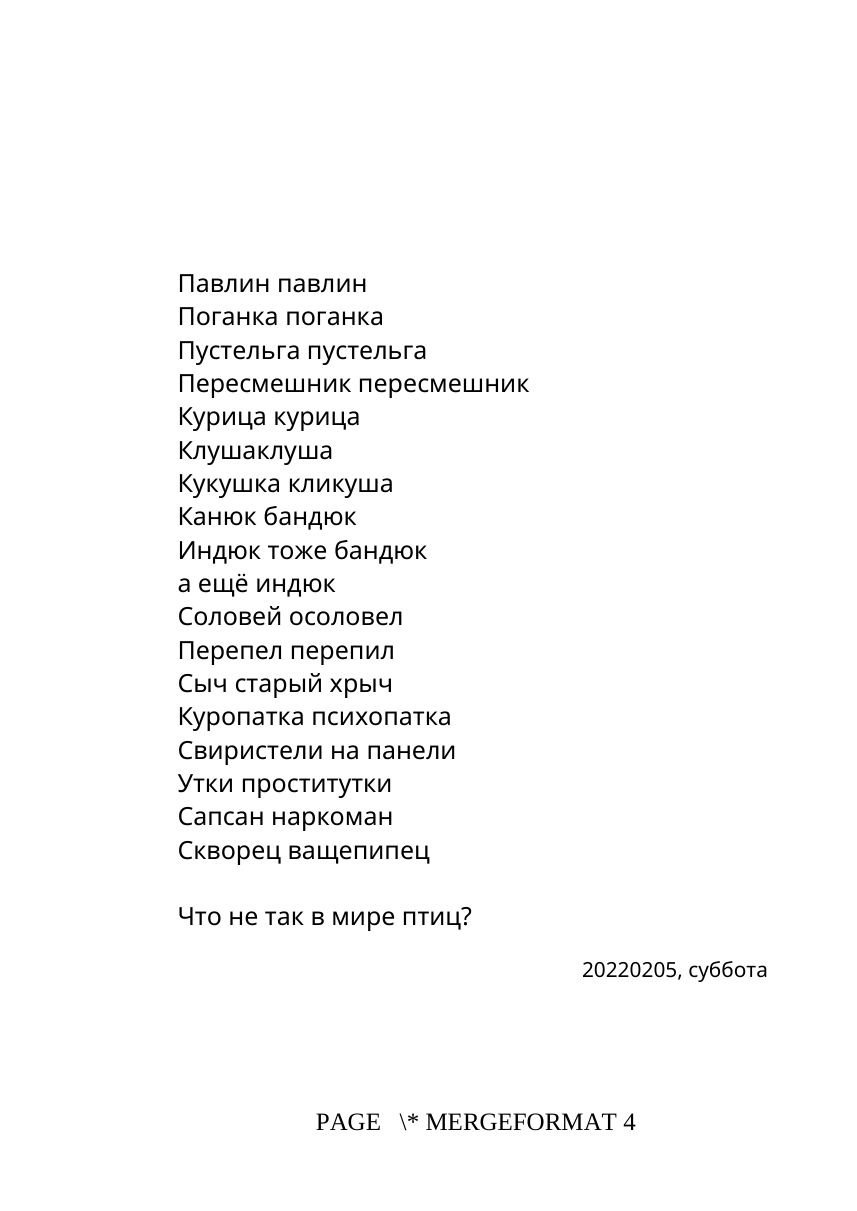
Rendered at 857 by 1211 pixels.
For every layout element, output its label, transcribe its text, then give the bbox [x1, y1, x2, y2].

text Сапсан наркоман [177, 799, 768, 832]
text 20220205, суббота [177, 957, 768, 982]
text Пересмешник пересмешник [177, 366, 768, 399]
text Утки проститутки [177, 766, 768, 799]
text Что не так в мире птиц? [177, 899, 768, 932]
text Клушаклуша [177, 432, 768, 466]
text Соловей осоловел [177, 599, 768, 632]
text Перепел перепил [177, 632, 768, 666]
text Канюк бандюк [177, 499, 768, 532]
text Индюк тоже бандюк [177, 532, 768, 566]
text Курица курица [177, 399, 768, 432]
text Куропатка психопатка [177, 699, 768, 732]
text а ещё индюк [177, 566, 768, 599]
text Свиристели на панели [177, 732, 768, 766]
text Пустельга пустельга [177, 332, 768, 366]
text Павлин павлин [177, 266, 768, 299]
text Сыч старый хрыч [177, 666, 768, 699]
text Скворец ващепипец [177, 832, 768, 866]
text Поганка поганка [177, 299, 768, 332]
text Кукушка кликуша [177, 466, 768, 499]
